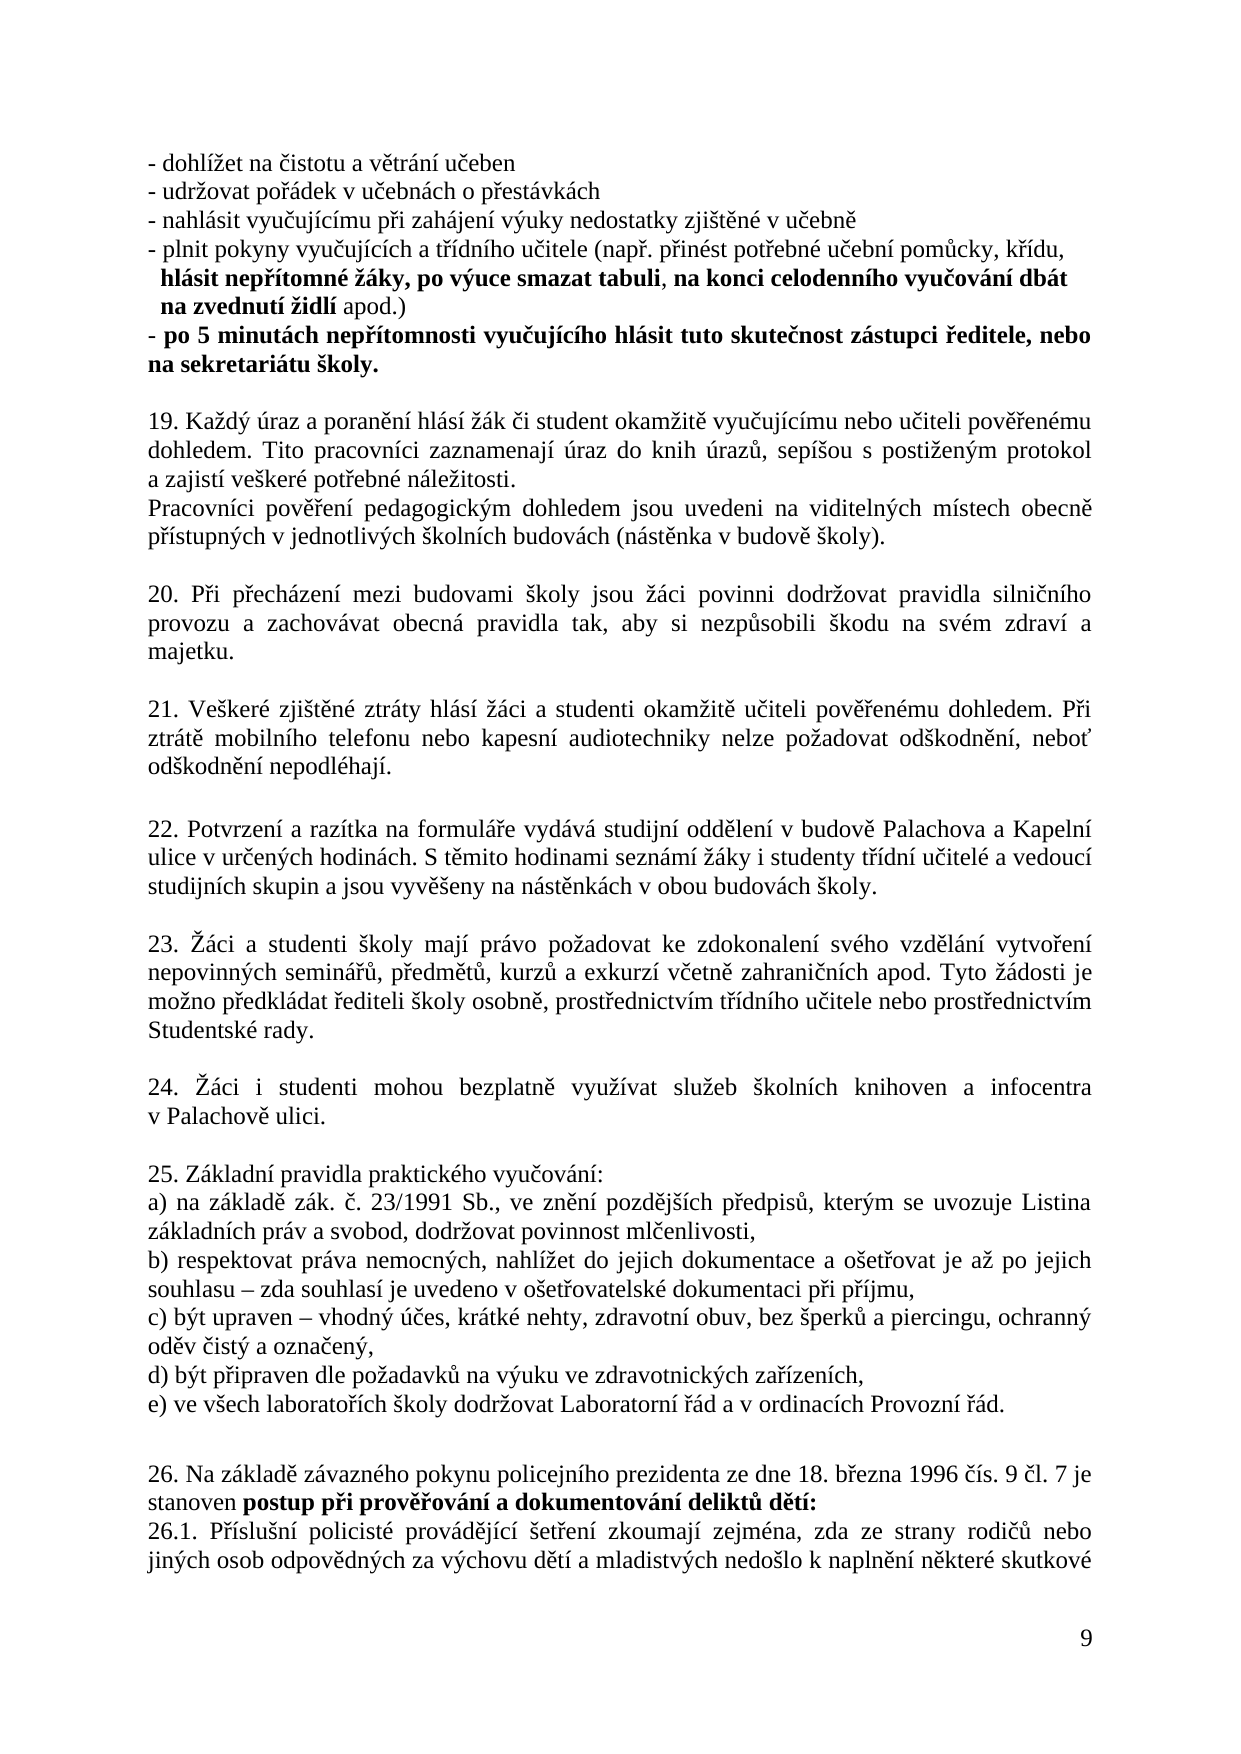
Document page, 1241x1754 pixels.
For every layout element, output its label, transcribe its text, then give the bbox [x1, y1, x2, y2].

text - plnit pokyny vyučujících a třídního učitele (např. přinést potřebné učební pomůcky, křídu, [148, 234, 1093, 263]
text 20. Při přecházení mezi budovami školy jsou žáci povinni dodržovat pravidla silničního provozu a zachovávat obecná pravidla tak, aby si nezpůsobili škodu na svém zdraví a majetku. [148, 579, 1093, 665]
text d) být připraven dle požadavků na výuku ve zdravotnických zařízeních, [148, 1360, 1093, 1389]
text 21. Veškeré zjištěné ztráty hlásí žáci a studenti okamžitě učiteli pověřenému dohledem. Při ztrátě mobilního telefonu nebo kapesní audiotechniky nelze požadovat odškodnění, neboť odškodnění nepodléhají. [148, 694, 1093, 780]
text 23. Žáci a studenti školy mají právo požadovat ke zdokonalení svého vzdělání vytvoření nepovinných seminářů, předmětů, kurzů a exkurzí včetně zahraničních apod. Tyto žádosti je možno předkládat řediteli školy osobně, prostřednictvím třídního učitele nebo prostřednictvím Studentské rady. [148, 929, 1093, 1044]
text 25. Základní pravidla praktického vyučování: [148, 1159, 1093, 1187]
text c) být upraven – vhodný účes, krátké nehty, zdravotní obuv, bez šperků a piercingu, ochranný oděv čistý a označený, [148, 1302, 1093, 1360]
text hlásit nepřítomné žáky, po výuce smazat tabuli, na konci celodenního vyučování dbát [148, 263, 1093, 291]
text a) na základě zák. č. 23/1991 Sb., ve znění pozdějších předpisů, kterým se uvozuje Listina základních práv a svobod, dodržovat povinnost mlčenlivosti, [148, 1187, 1093, 1245]
text 19. Každý úraz a poranění hlásí žák či student okamžitě vyučujícímu nebo učiteli pověřenému dohledem. Tito pracovníci zaznamenají úraz do knih úrazů, sepíšou s postiženým protokol a zajistí veškeré potřebné náležitosti. [148, 406, 1093, 493]
text - po 5 minutách nepřítomnosti vyučujícího hlásit tuto skutečnost zástupci ředitele, nebo na sekretariátu školy. [148, 320, 1093, 378]
text na zvednutí židlí apod.) [148, 291, 1093, 320]
text Pracovníci pověření pedagogickým dohledem jsou uvedeni na viditelných místech obecně přístupných v jednotlivých školních budovách (nástěnka v budově školy). [148, 493, 1093, 550]
text - udržovat pořádek v učebnách o přestávkách [148, 176, 1093, 205]
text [148, 1516, 1093, 1574]
text e) ve všech laboratořích školy dodržovat Laboratorní řád a v ordinacích Provozní řád. [148, 1389, 1093, 1417]
text - nahlásit vyučujícímu při zahájení výuky nedostatky zjištěné v učebně [148, 205, 1093, 234]
text 26. Na základě závazného pokynu policejního prezidenta ze dne 18. března 1996 čís. 9 čl. 7 je stanoven postup při prověřování a dokumentování deliktů dětí: [148, 1459, 1093, 1516]
text b) respektovat práva nemocných, nahlížet do jejich dokumentace a ošetřovat je až po jejich souhlasu – zda souhlasí je uvedeno v ošetřovatelské dokumentaci při příjmu, [148, 1245, 1093, 1302]
text 24. Žáci i studenti mohou bezplatně využívat služeb školních knihoven a infocentra v Palachově ulici. [148, 1072, 1093, 1130]
text - dohlížet na čistotu a větrání učeben [148, 148, 1093, 176]
text 22. Potvrzení a razítka na formuláře vydává studijní oddělení v budově Palachova a Kapelní ulice v určených hodinách. S těmito hodinami seznámí žáky i studenty třídní učitelé a vedoucí studijních skupin a jsou vyvěšeny na nástěnkách v obou budovách školy. [148, 814, 1093, 900]
